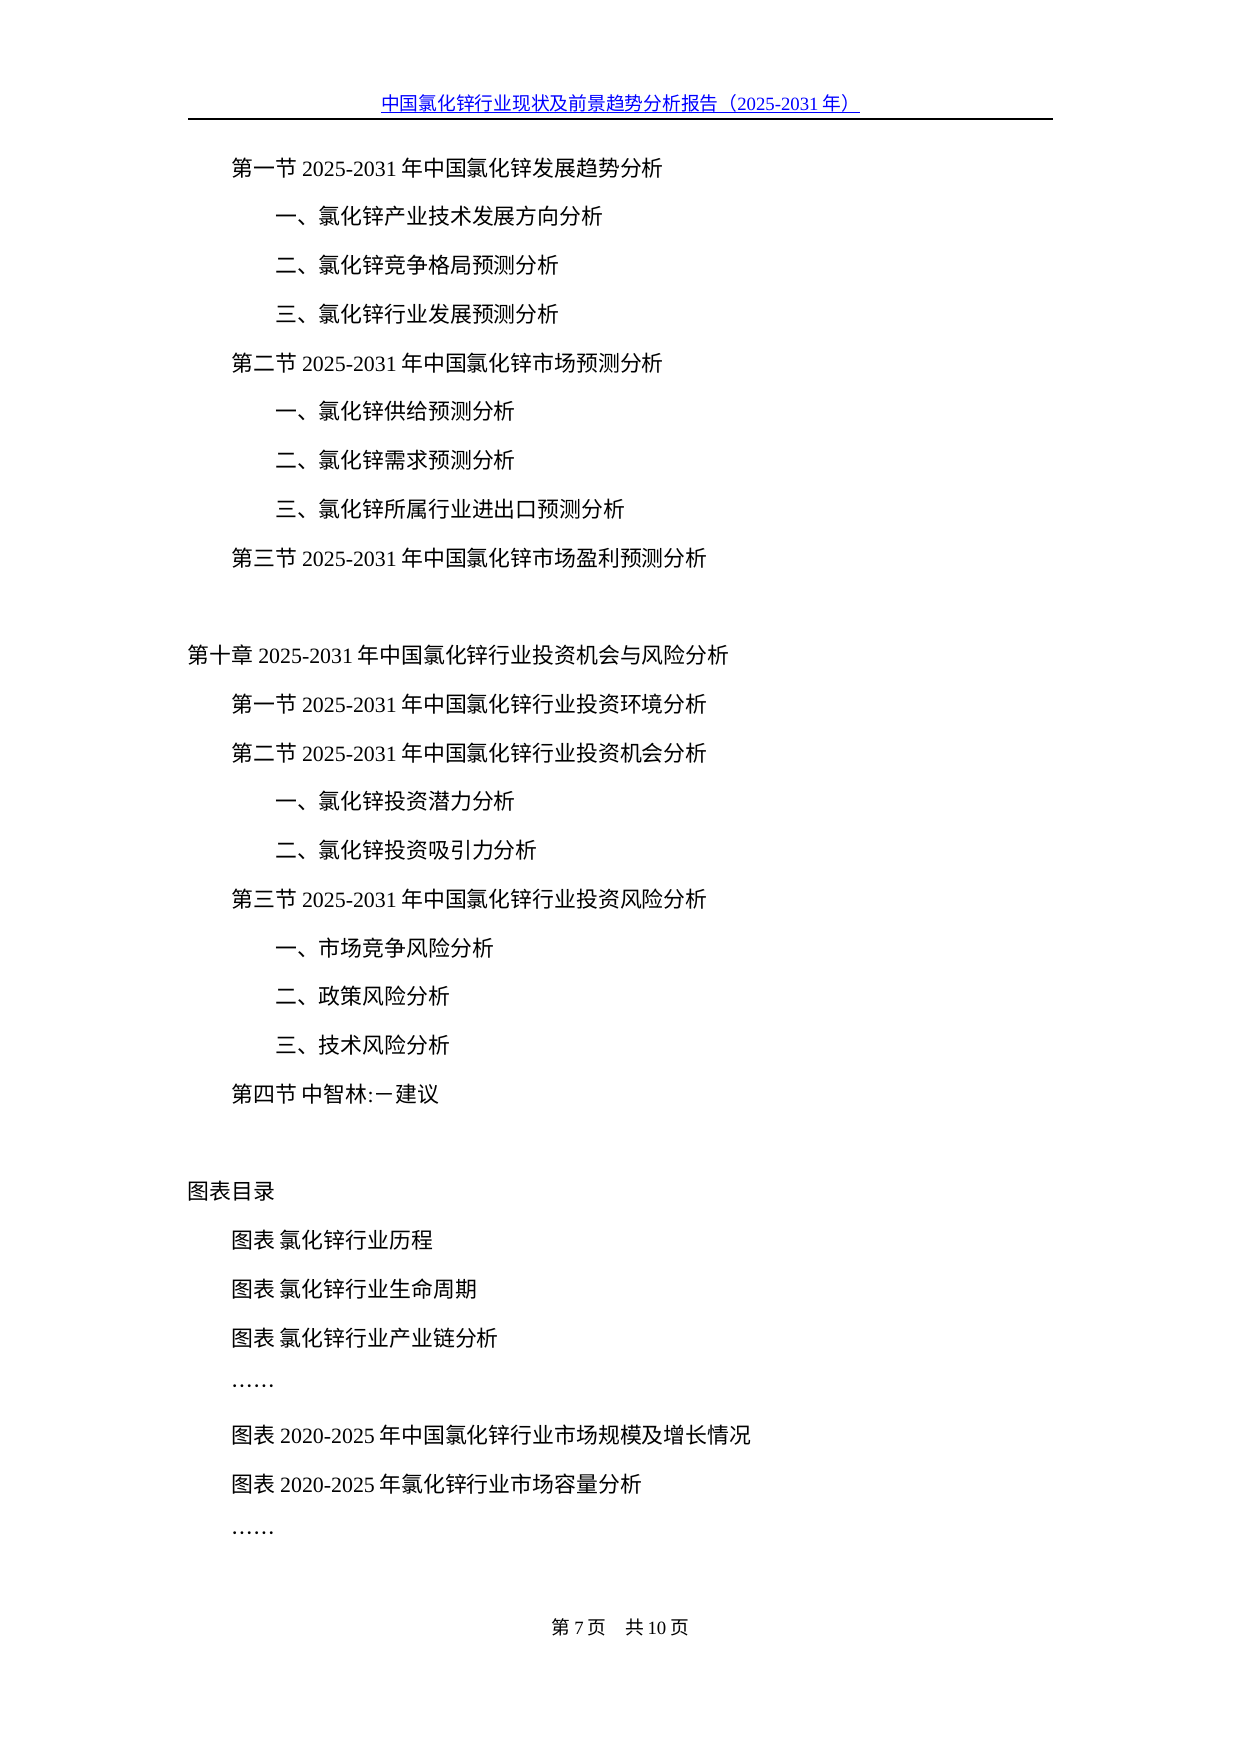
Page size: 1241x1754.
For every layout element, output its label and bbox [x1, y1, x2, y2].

text [187, 150, 1053, 1548]
